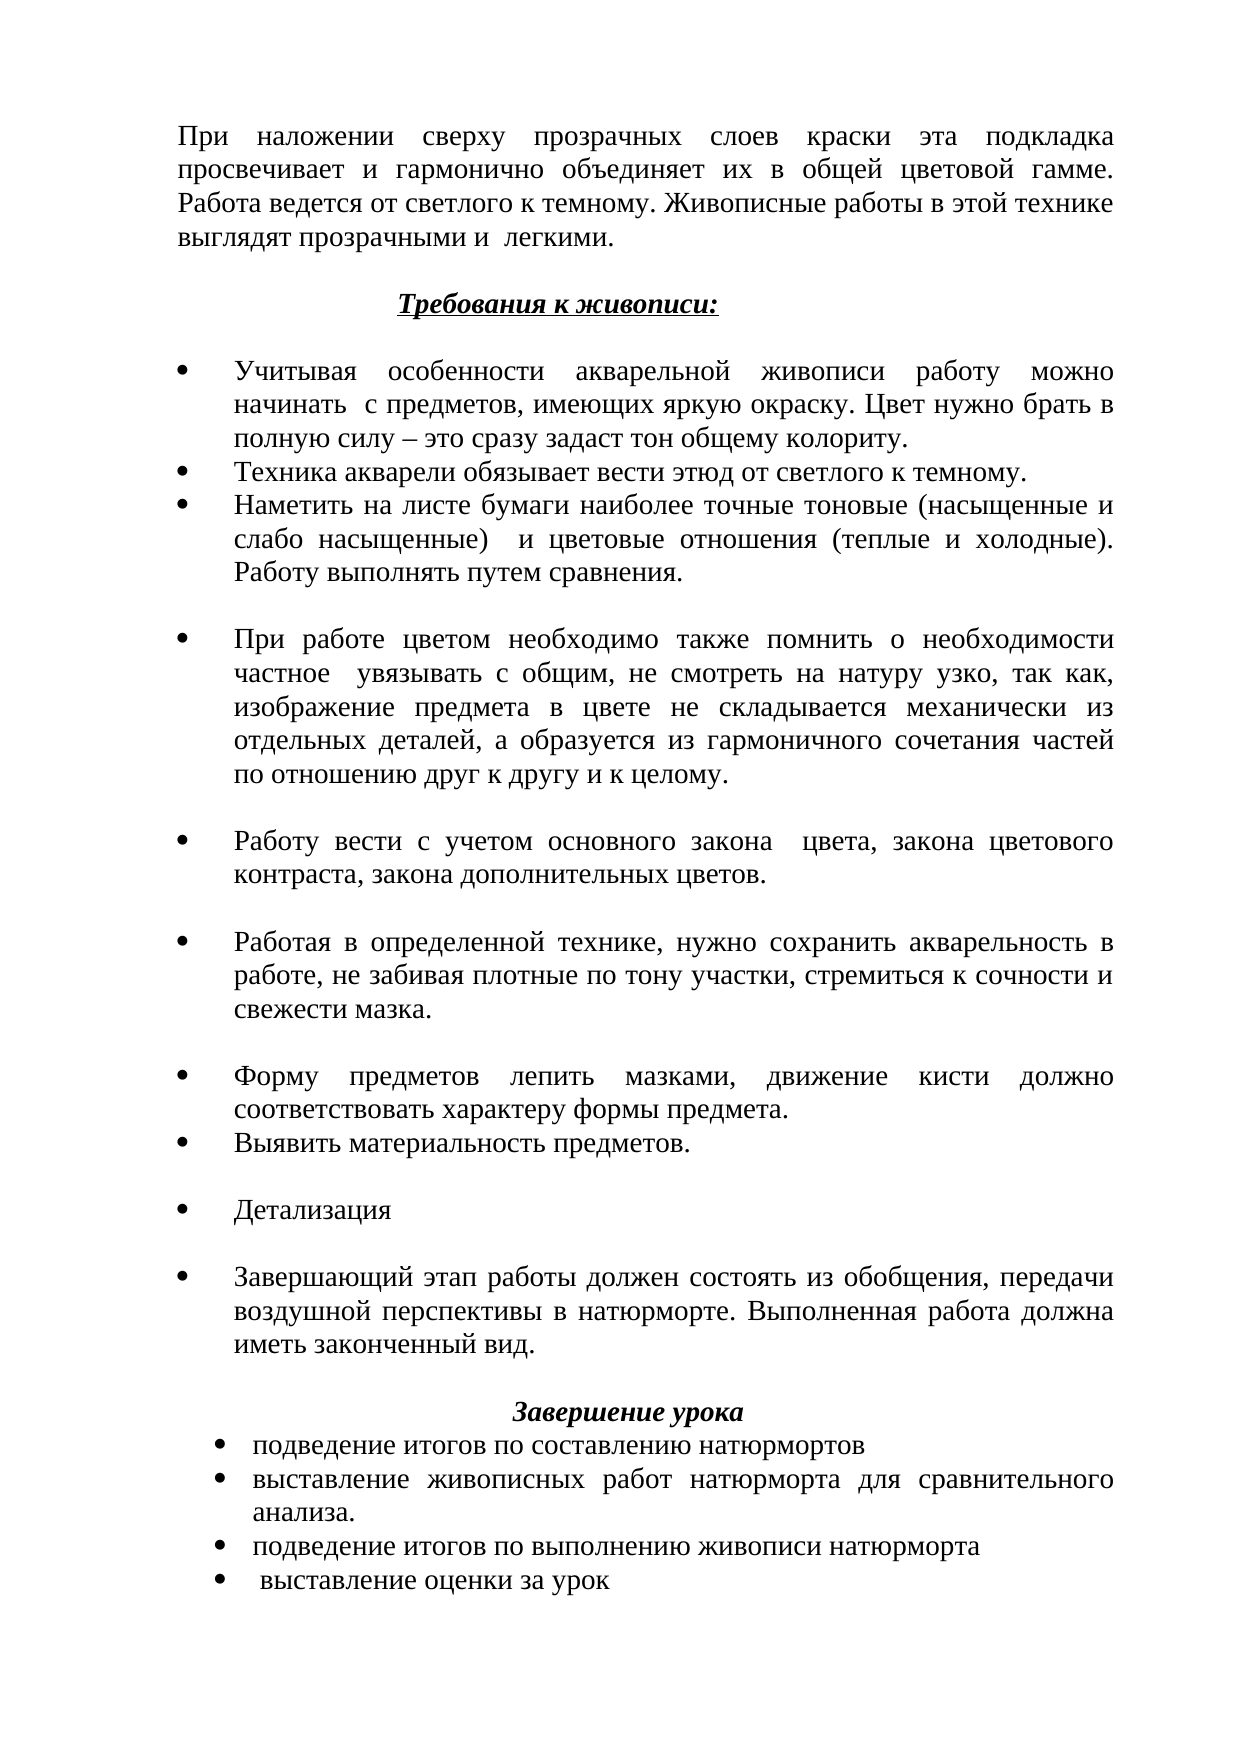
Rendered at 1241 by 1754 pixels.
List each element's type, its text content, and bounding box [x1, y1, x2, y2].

text При наложении сверху прозрачных слоев краски эта подкладка просвечивает и гармонично объединяет их в общей цветовой гамме. Работа ведется от светлого к темному. Живописные работы в этой технике выглядят прозрачными и легкими. [177, 118, 1115, 252]
list Работая в определенной технике, нужно сохранить акварельность в работе, не забивая плотные по тону участки, стремиться к сочности и свежести мазка. [177, 924, 1115, 1024]
list подведение итогов по выполнению живописи натюрморта [215, 1528, 1115, 1562]
list Учитывая особенности акварельной живописи работу можно начинать с предметов, имеющих яркую окраску. Цвет нужно брать в полную силу – это сразу задаст тон общему колориту. [177, 353, 1115, 454]
list выставление оценки за урок [215, 1562, 1115, 1595]
list выставление живописных работ натюрморта для сравнительного анализа. [215, 1461, 1115, 1528]
text Завершение урока [177, 1394, 1115, 1427]
list Техника акварели обязывает вести этюд от светлого к темному. [177, 454, 1115, 487]
list Форму предметов лепить мазками, движение кисти должно соответствовать характеру формы предмета. [177, 1058, 1115, 1125]
list При работе цветом необходимо также помнить о необходимости частное увязывать с общим, не смотреть на натуру узко, так как, изображение предмета в цвете не складывается механически из отдельных деталей, а образуется из гармоничного сочетания частей по отношению друг к другу и к целому. [177, 622, 1115, 789]
text Требования к живописи: [215, 286, 1115, 319]
list Наметить на листе бумаги наиболее точные тоновые (насыщенные и слабо насыщенные) и цветовые отношения (теплые и холодные). Работу выполнять путем сравнения. [177, 487, 1115, 588]
list Выявить материальность предметов. [177, 1125, 1115, 1159]
list Завершающий этап работы должен состоять из обобщения, передачи воздушной перспективы в натюрморте. Выполненная работа должна иметь законченный вид. [177, 1259, 1115, 1360]
list Работу вести с учетом основного закона цвета, закона цветового контраста, закона дополнительных цветов. [177, 823, 1115, 890]
list подведение итогов по составлению натюрмортов [215, 1427, 1115, 1461]
list Детализация [177, 1192, 1115, 1226]
